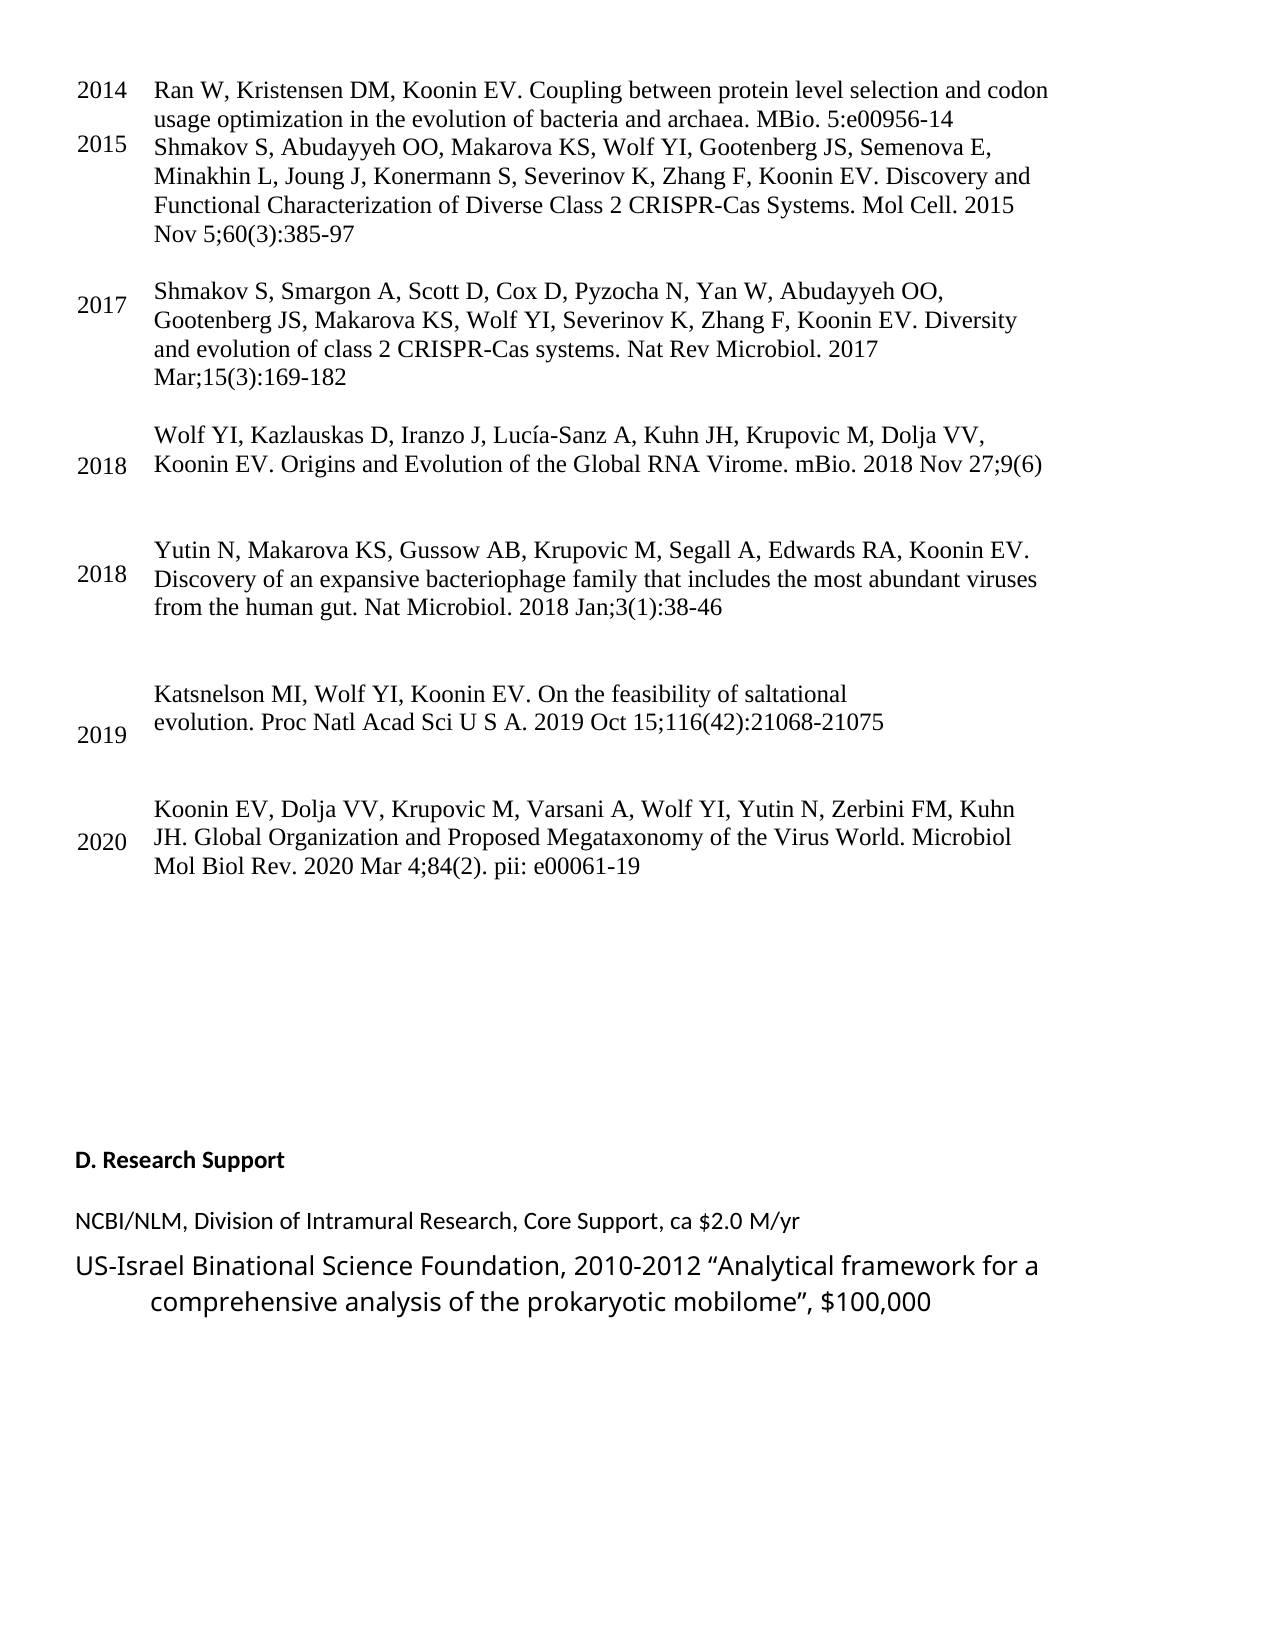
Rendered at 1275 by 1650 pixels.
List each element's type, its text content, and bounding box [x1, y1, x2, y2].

table_cell 2014 2015 2017 2018 2018 2019 2020 [75, 75, 142, 1056]
text NCBI/NLM, Division of Intramural Research, Core Support, ca $2.0 M/yr [75, 1205, 1200, 1235]
subtitle D. Research Support [75, 1144, 1200, 1174]
text US-Israel Binational Science Foundation, 2010-2012 “Analytical framework for a comprehensive analysis of the prokaryotic mobilome”, $100,000 [75, 1248, 1200, 1319]
table_cell Ran W, Kristensen DM, Koonin EV. Coupling between protein level selection and codon usage optimization in the evolution of bacteria and archaea. MBio. 5:e00956-14 Shmakov S, Abudayyeh OO, Makarova KS, Wolf YI, Gootenberg JS, Semenova E, Minakhin L, Joung J, Konermann S, Severinov K, Zhang F, Koonin EV. Discovery and Functional Characterization of Diverse Class 2 CRISPR-Cas Systems. Mol Cell. 2015 Nov 5;60(3):385-97 Shmakov S, Smargon A, Scott D, Cox D, Pyzocha N, Yan W, Abudayyeh OO, Gootenberg JS, Makarova KS, Wolf YI, Severinov K, Zhang F, Koonin EV. Diversity and evolution of class 2 CRISPR-Cas systems. Nat Rev Microbiol. 2017 Mar;15(3):169-182 Wolf YI, Kazlauskas D, Iranzo J, Lucía-Sanz A, Kuhn JH, Krupovic M, Dolja VV, Koonin EV. Origins and Evolution of the Global RNA Virome. mBio. 2018 Nov 27;9(6) Yutin N, Makarova KS, Gussow AB, Krupovic M, Segall A, Edwards RA, Koonin EV. Discovery of an expansive bacteriophage family that includes the most abundant viruses from the human gut. Nat Microbiol. 2018 Jan;3(1):38-46 Katsnelson MI, Wolf YI, Koonin EV. On the feasibility of saltational evolution. Proc Natl Acad Sci U S A. 2019 Oct 15;116(42):21068-21075 Koonin EV, Dolja VV, Krupovic M, Varsani A, Wolf YI, Yutin N, Zerbini FM, Kuhn JH. Global Organization and Proposed Megataxonomy of the Virus World. Microbiol Mol Biol Rev. 2020 Mar 4;84(2). pii: e00061-19 [143, 75, 1061, 1056]
